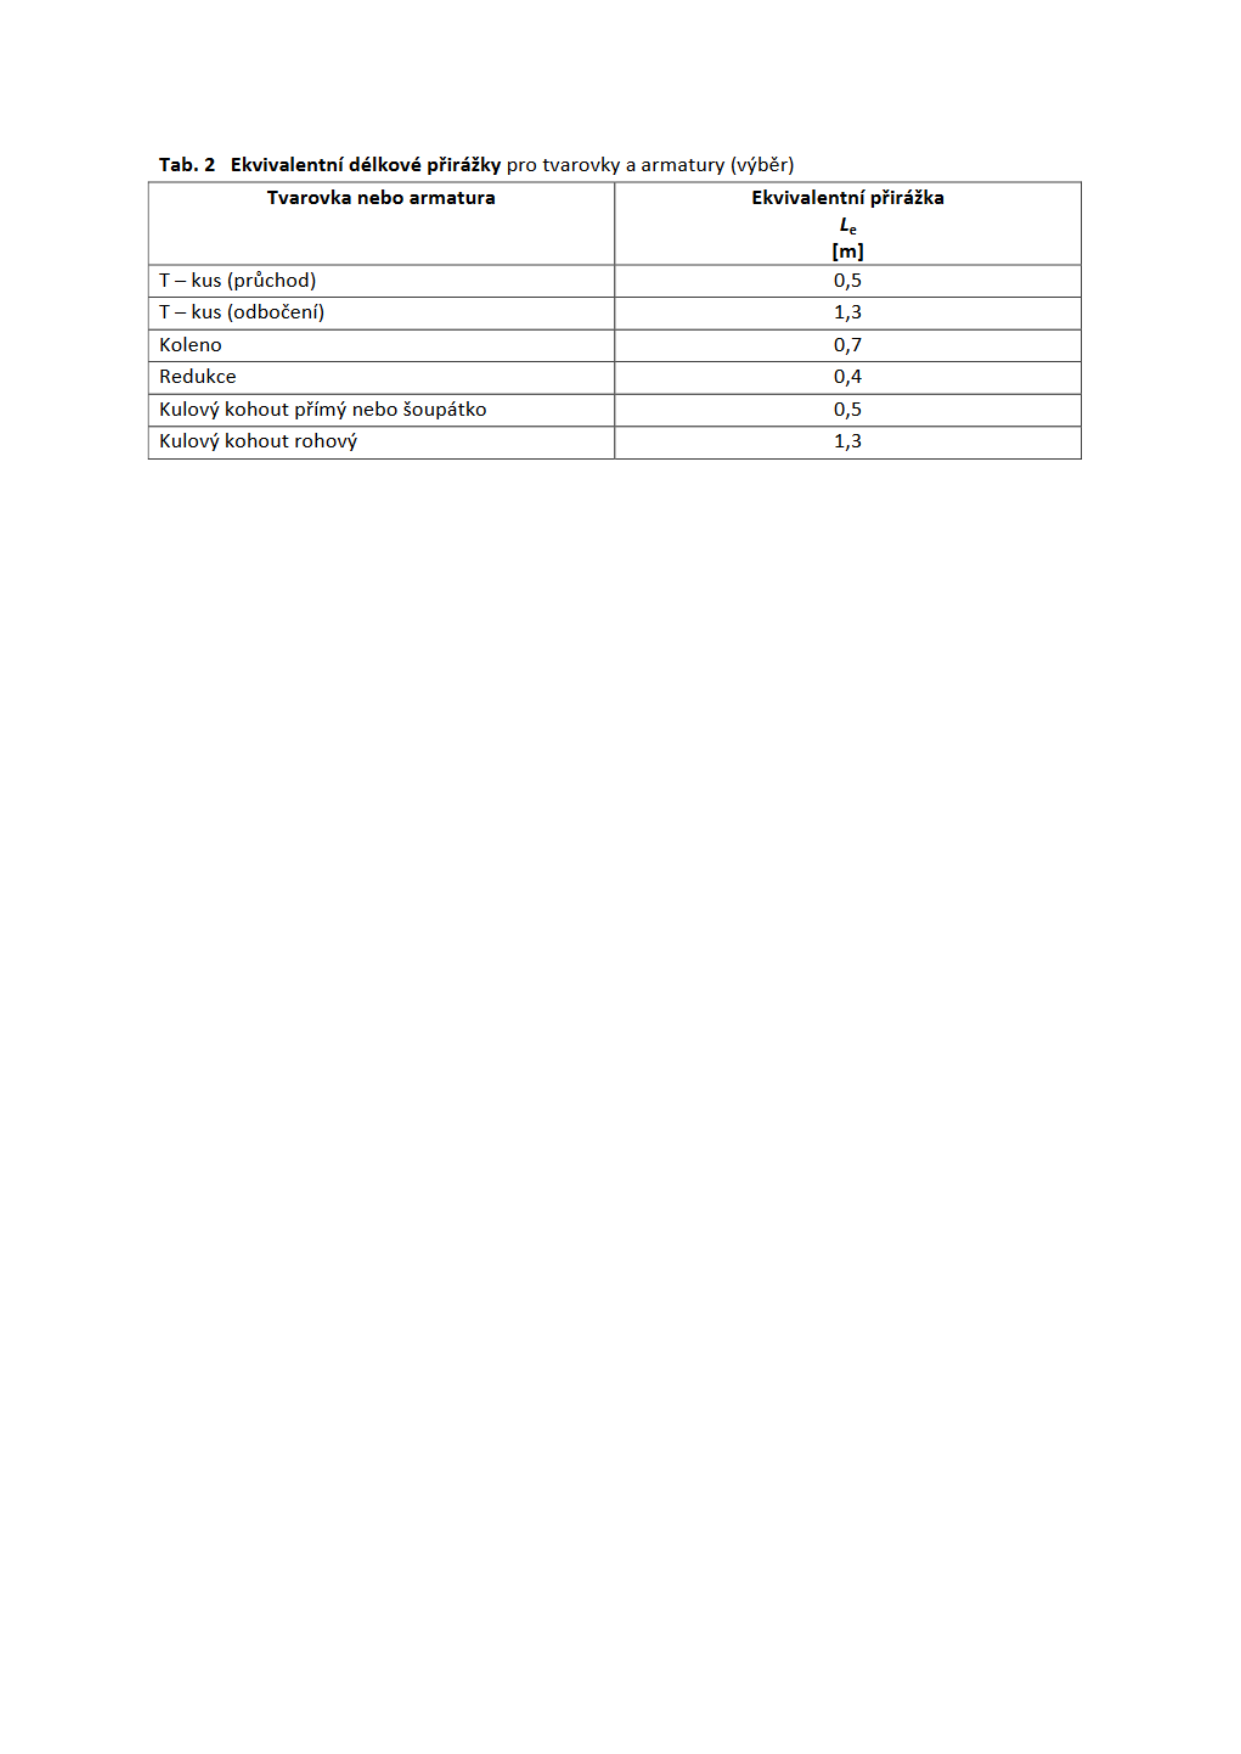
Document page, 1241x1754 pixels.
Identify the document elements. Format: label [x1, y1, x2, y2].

picture [147, 147, 1093, 467]
